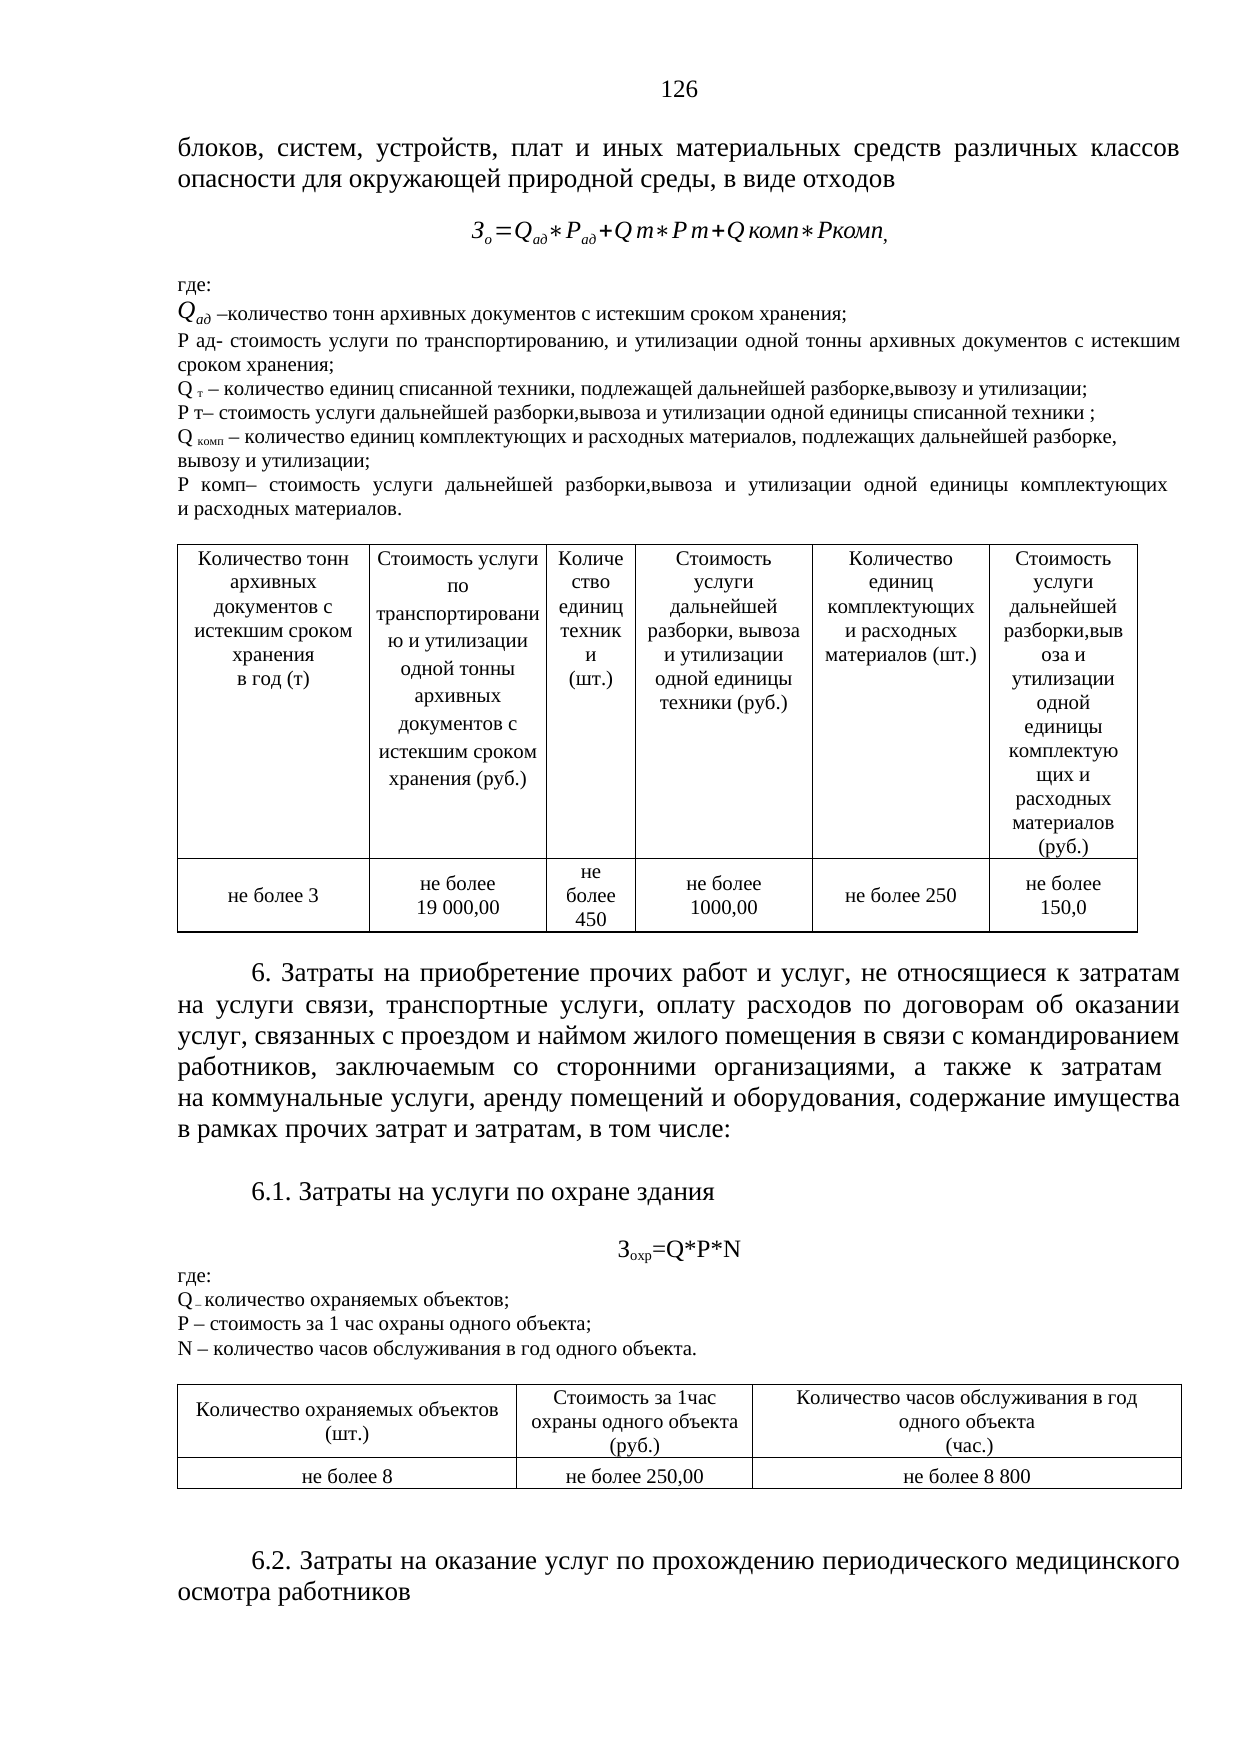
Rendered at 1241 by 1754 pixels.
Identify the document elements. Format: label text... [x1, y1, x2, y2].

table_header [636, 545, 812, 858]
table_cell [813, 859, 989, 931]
text 6.2. Затраты на оказание услуг по прохождению периодического медицинского осмотра работников [177, 1544, 1181, 1607]
text P ад- стоимость услуги по транспортированию, и утилизации одной тонны архивных документов с истекшим сроком хранения; [177, 328, 1181, 376]
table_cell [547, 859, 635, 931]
text Q т – количество единиц списанной техники, подлежащей дальнейшей разборке,вывозу и утилизации; [177, 376, 1181, 400]
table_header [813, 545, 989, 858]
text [177, 131, 1181, 193]
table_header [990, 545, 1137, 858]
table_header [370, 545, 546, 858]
text где: [177, 1263, 1181, 1287]
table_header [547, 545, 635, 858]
text Q комп – количество единиц комплектующих и расходных материалов, подлежащих дальнейшей разборке, вывозу и утилизации; [177, 424, 1181, 472]
text где: [177, 272, 1181, 296]
text Зохр=Q*P*N [177, 1234, 1181, 1263]
text 6. Затраты на приобретение прочих работ и услуг, не относящиеся к затратам на услуги связи, транспортные услуги, оплату расходов по договорам об оказании услуг, связанных с проездом и наймом жилого помещения в связи с командированием работников, заключаемым со сторонними организациями, а также к затратам на коммунальные услуги, аренду помещений и оборудования, содержание имущества в рамках прочих затрат и затратам, в том числе: [177, 957, 1181, 1143]
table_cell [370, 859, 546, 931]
text P комп– стоимость услуги дальнейшей разборки,вывоза и утилизации одной единицы комплектующих и расходных материалов. [177, 472, 1181, 520]
text –количество тонн архивных документов с истекшим сроком хранения; [177, 296, 1181, 328]
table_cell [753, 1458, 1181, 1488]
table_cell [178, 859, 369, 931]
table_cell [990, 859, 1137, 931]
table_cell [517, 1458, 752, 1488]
text 6.1. Затраты на услуги по охране здания [177, 1174, 1181, 1206]
text N – количество часов обслуживания в год одного объекта. [177, 1335, 1181, 1359]
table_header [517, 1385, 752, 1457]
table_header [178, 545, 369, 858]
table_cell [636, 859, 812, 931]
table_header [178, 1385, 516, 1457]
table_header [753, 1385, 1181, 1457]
list , [177, 217, 1181, 248]
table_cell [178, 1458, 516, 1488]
text P – стоимость за 1 час охраны одного объекта; [177, 1311, 1181, 1335]
text Q – количество охраняемых объектов; [177, 1287, 1181, 1311]
text P т– стоимость услуги дальнейшей разборки,вывоза и утилизации одной единицы списанной техники ; [177, 400, 1181, 424]
